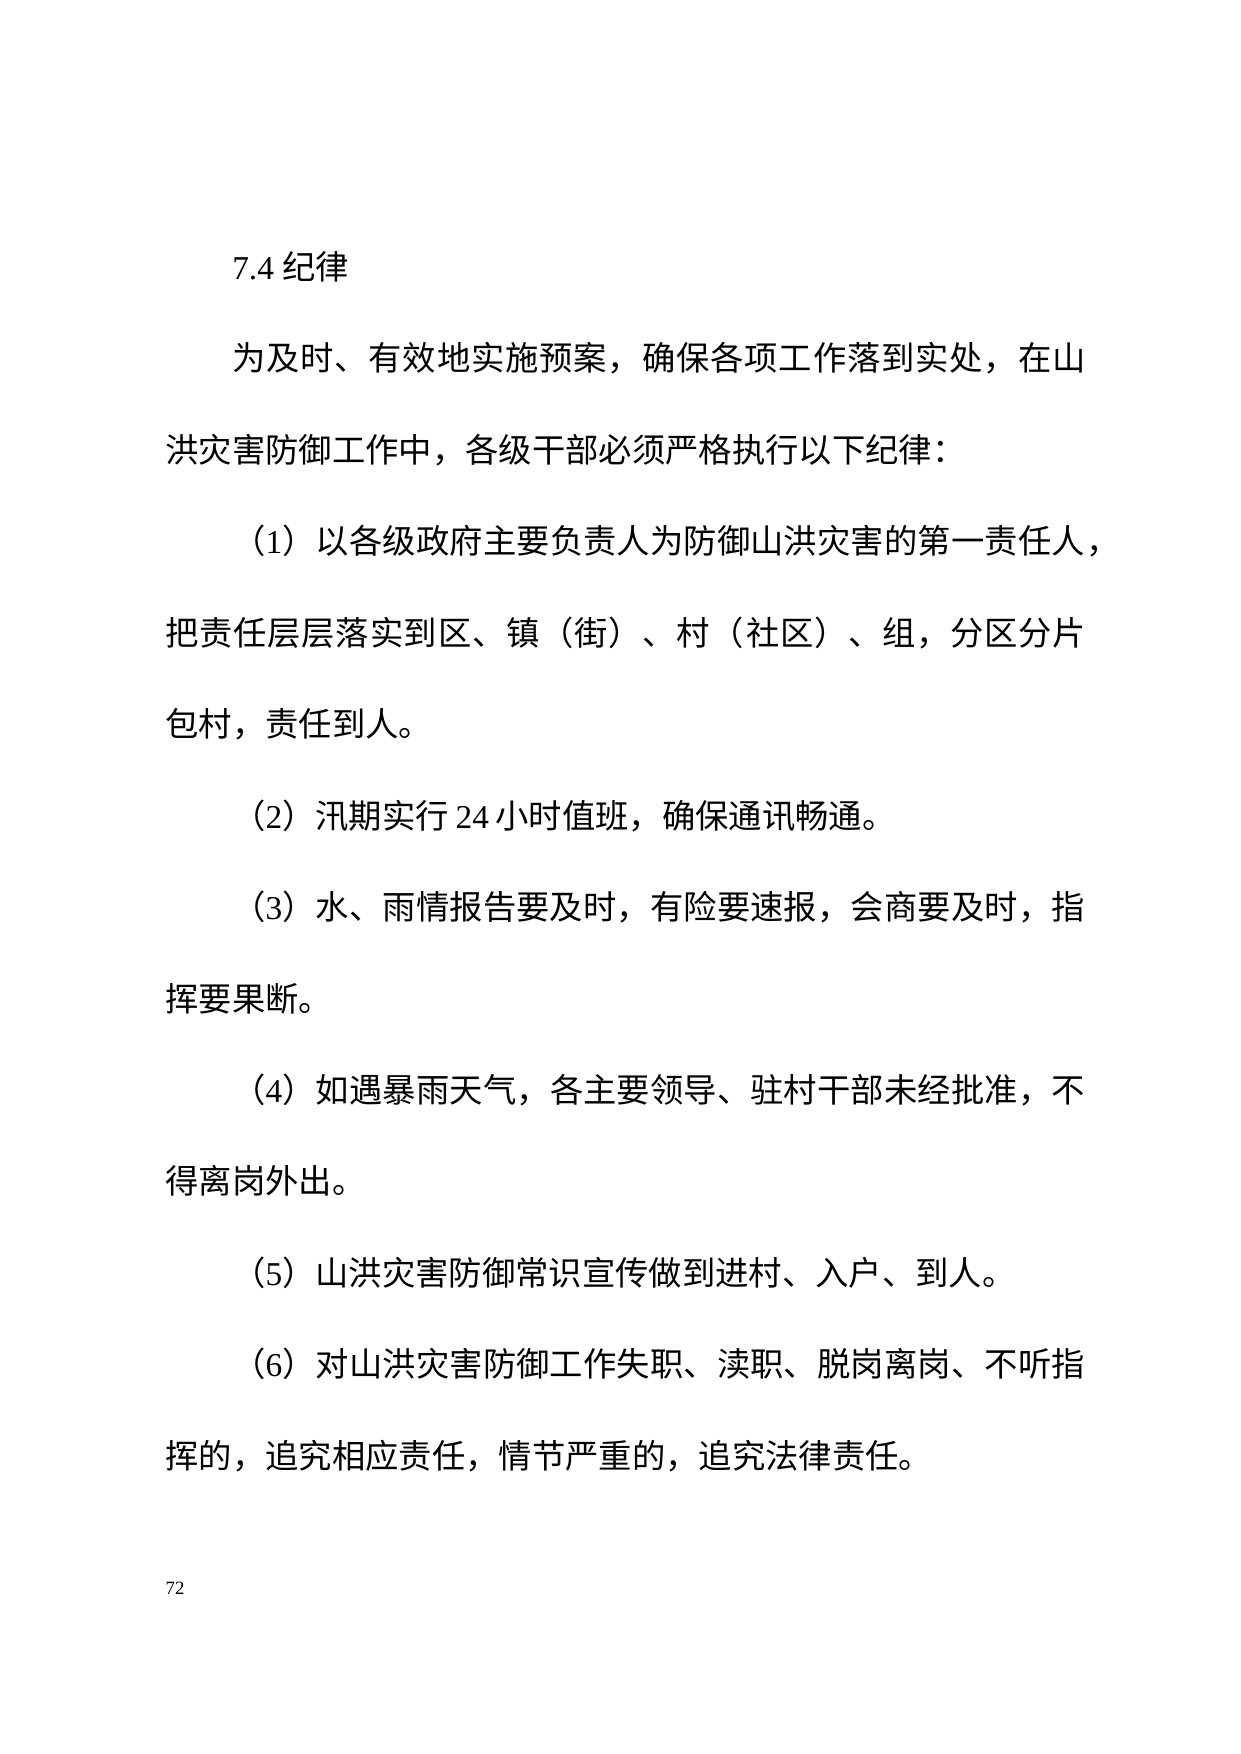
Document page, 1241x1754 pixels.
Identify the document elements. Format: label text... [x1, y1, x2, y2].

text （5）山洪灾害防御常识宣传做到进村、入户、到人。 [165, 1225, 1087, 1317]
text （1）以各级政府主要负责人为防御山洪灾害的第一责任人，把责任层层落实到区、镇（街）、村（社区）、组，分区分片包村，责任到人。 [165, 493, 1087, 768]
subtitle 7.4 纪律 [165, 219, 1087, 311]
text 为及时、有效地实施预案，确保各项工作落到实处，在山洪灾害防御工作中，各级干部必须严格执行以下纪律： [165, 311, 1087, 493]
text （4）如遇暴雨天气，各主要领导、驻村干部未经批准，不得离岗外出。 [165, 1042, 1087, 1225]
text （2）汛期实行24小时值班，确保通讯畅通。 [165, 768, 1087, 859]
text （3）水、雨情报告要及时，有险要速报，会商要及时，指挥要果断。 [165, 859, 1087, 1042]
text （6）对山洪灾害防御工作失职、渎职、脱岗离岗、不听指挥的，追究相应责任，情节严重的，追究法律责任。 [165, 1317, 1087, 1499]
